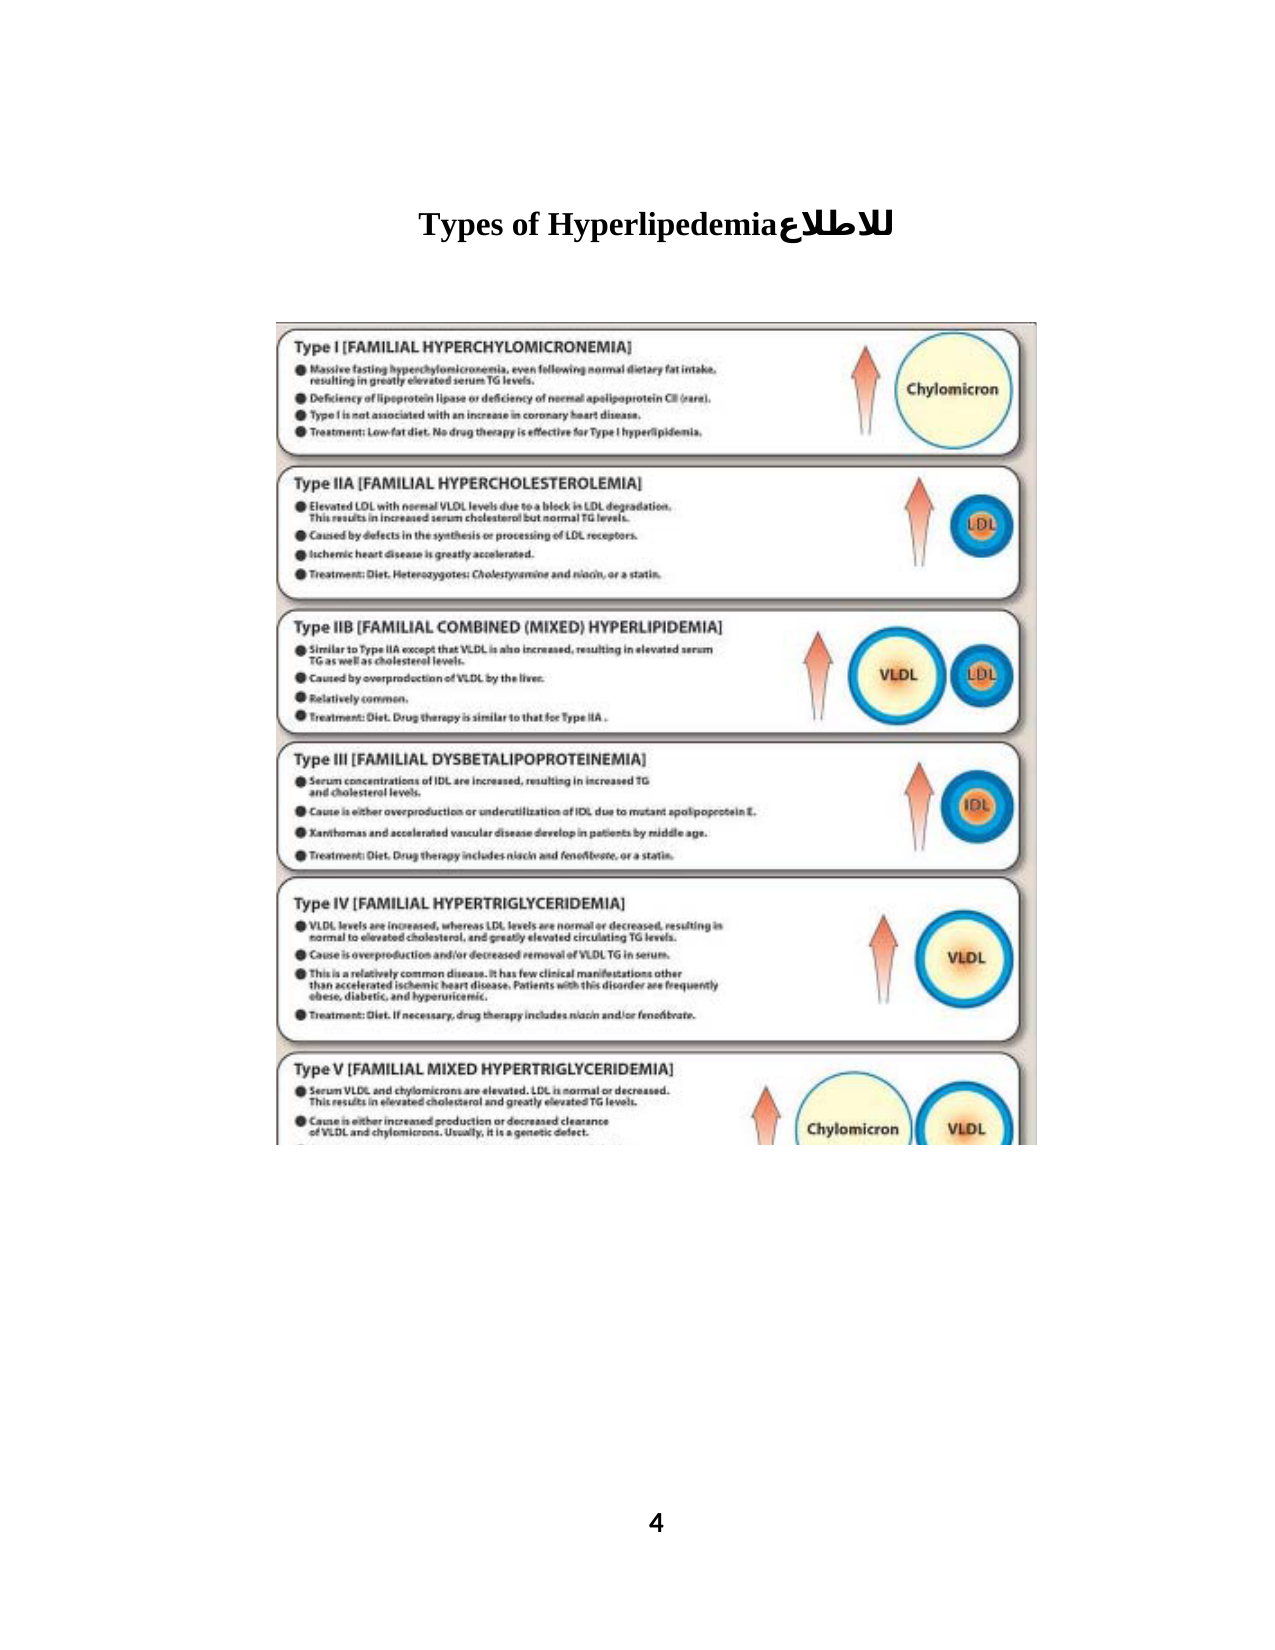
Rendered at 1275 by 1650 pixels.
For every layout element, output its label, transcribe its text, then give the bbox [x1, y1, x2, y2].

text Types of Hyperlipedemiaللاطلاع [150, 204, 1162, 242]
